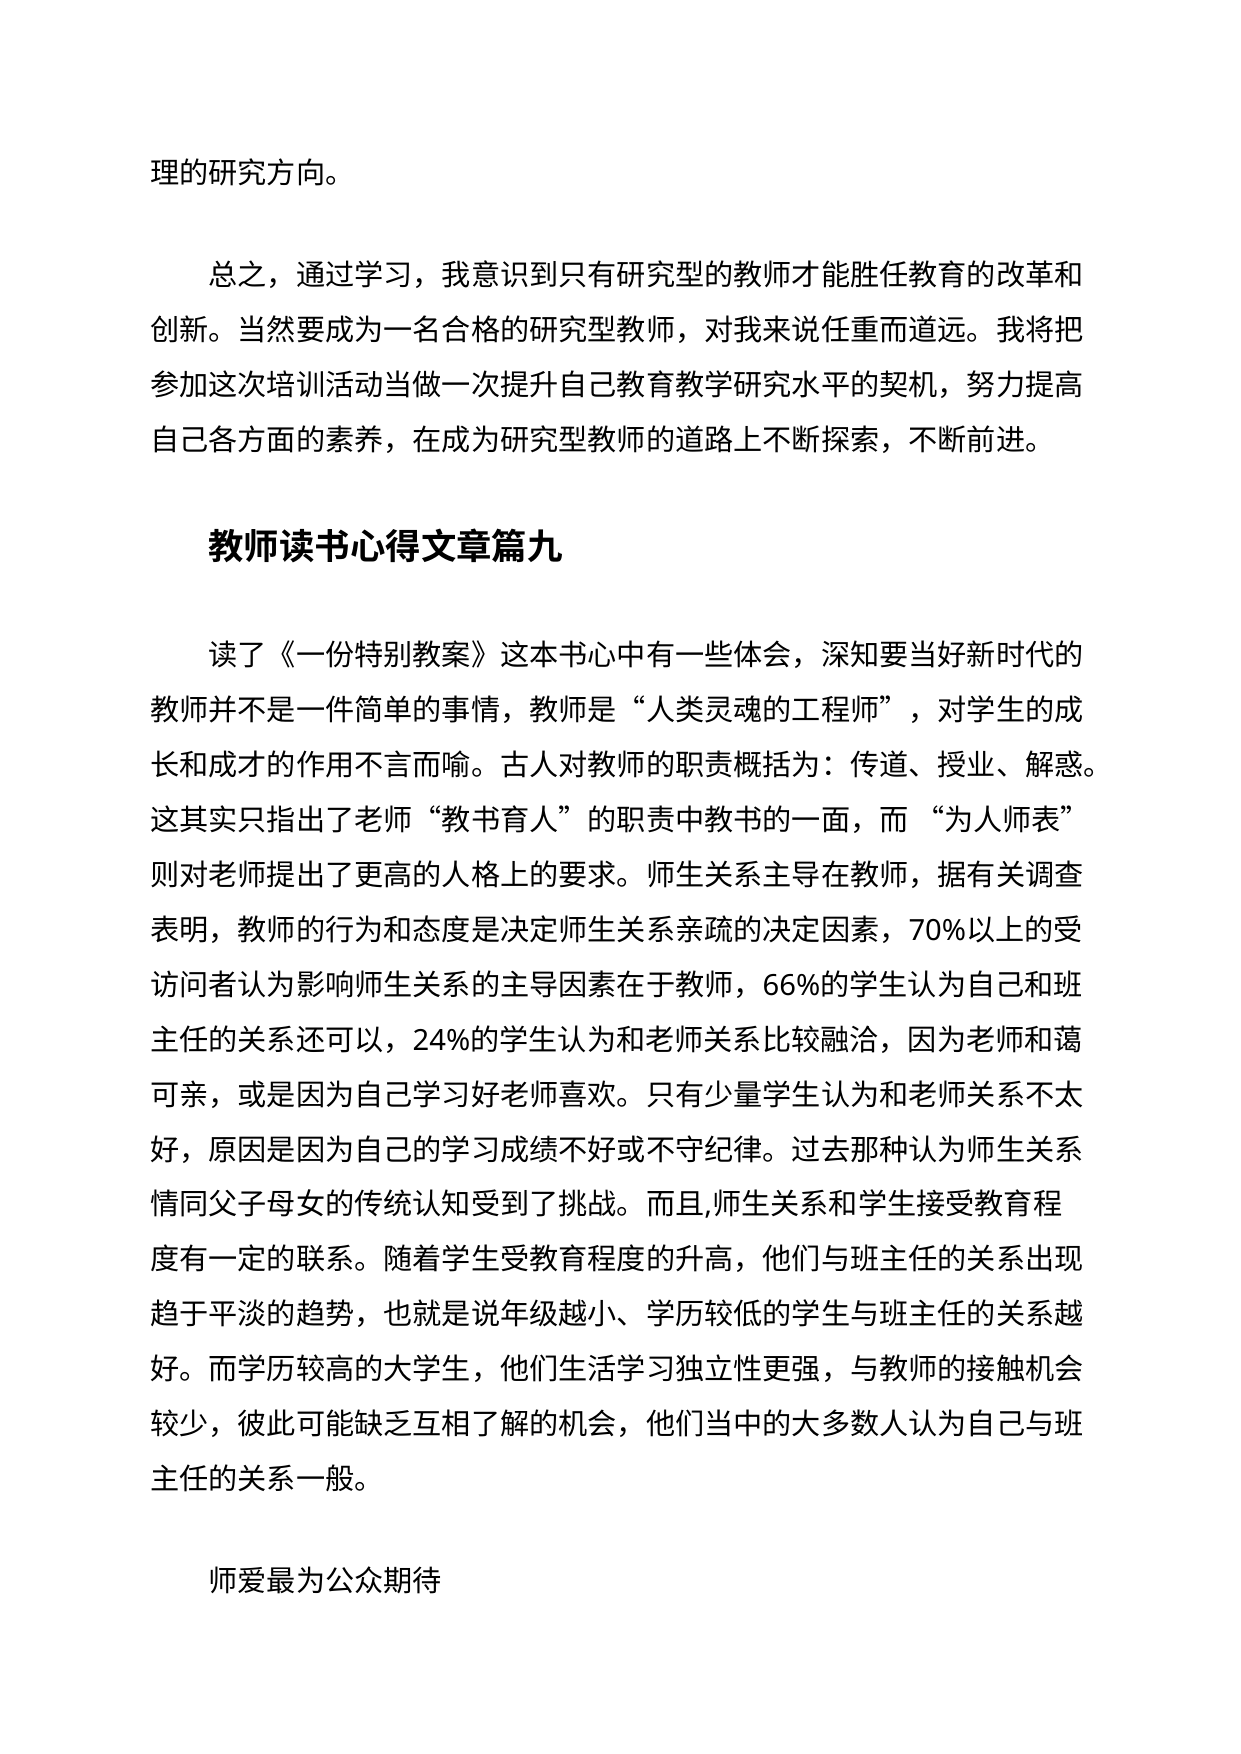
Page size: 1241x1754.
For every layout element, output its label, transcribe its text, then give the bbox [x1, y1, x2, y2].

text 读了《一份特别教案》这本书心中有一些体会，深知要当好新时代的教师并不是一件简单的事情，教师是“人类灵魂的工程师”，对学生的成长和成才的作用不言而喻。古人对教师的职责概括为：传道、授业、解惑。这其实只指出了老师“教书育人”的职责中教书的一面，而 “为人师表”则对老师提出了更高的人格上的要求。师生关系主导在教师，据有关调查表明，教师的行为和态度是决定师生关系亲疏的决定因素，70%以上的受访问者认为影响师生关系的主导因素在于教师，66%的学生认为自己和班主任的关系还可以，24%的学生认为和老师关系比较融洽，因为老师和蔼可亲，或是因为自己学习好老师喜欢。只有少量学生认为和老师关系不太好，原因是因为自己的学习成绩不好或不守纪律。过去那种认为师生关系情同父子母女的传统认知受到了挑战。而且,师生关系和学生接受教育程度有一定的联系。随着学生受教育程度的升高，他们与班主任的关系出现趋于平淡的趋势，也就是说年级越小、学历较低的学生与班主任的关系越好。而学历较高的大学生，他们生活学习独立性更强，与教师的接触机会较少，彼此可能缺乏互相了解的机会，他们当中的大多数人认为自己与班主任的关系一般。 [150, 632, 1090, 1498]
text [150, 150, 1090, 192]
text 总之，通过学习，我意识到只有研究型的教师才能胜任教育的改革和创新。当然要成为一名合格的研究型教师，对我来说任重而道远。我将把参加这次培训活动当做一次提升自己教育教学研究水平的契机，努力提高自己各方面的素养，在成为研究型教师的道路上不断探索，不断前进。 [150, 252, 1090, 459]
text 教师读书心得文章篇九 [150, 518, 1090, 569]
text 师爱最为公众期待 [150, 1557, 1090, 1599]
